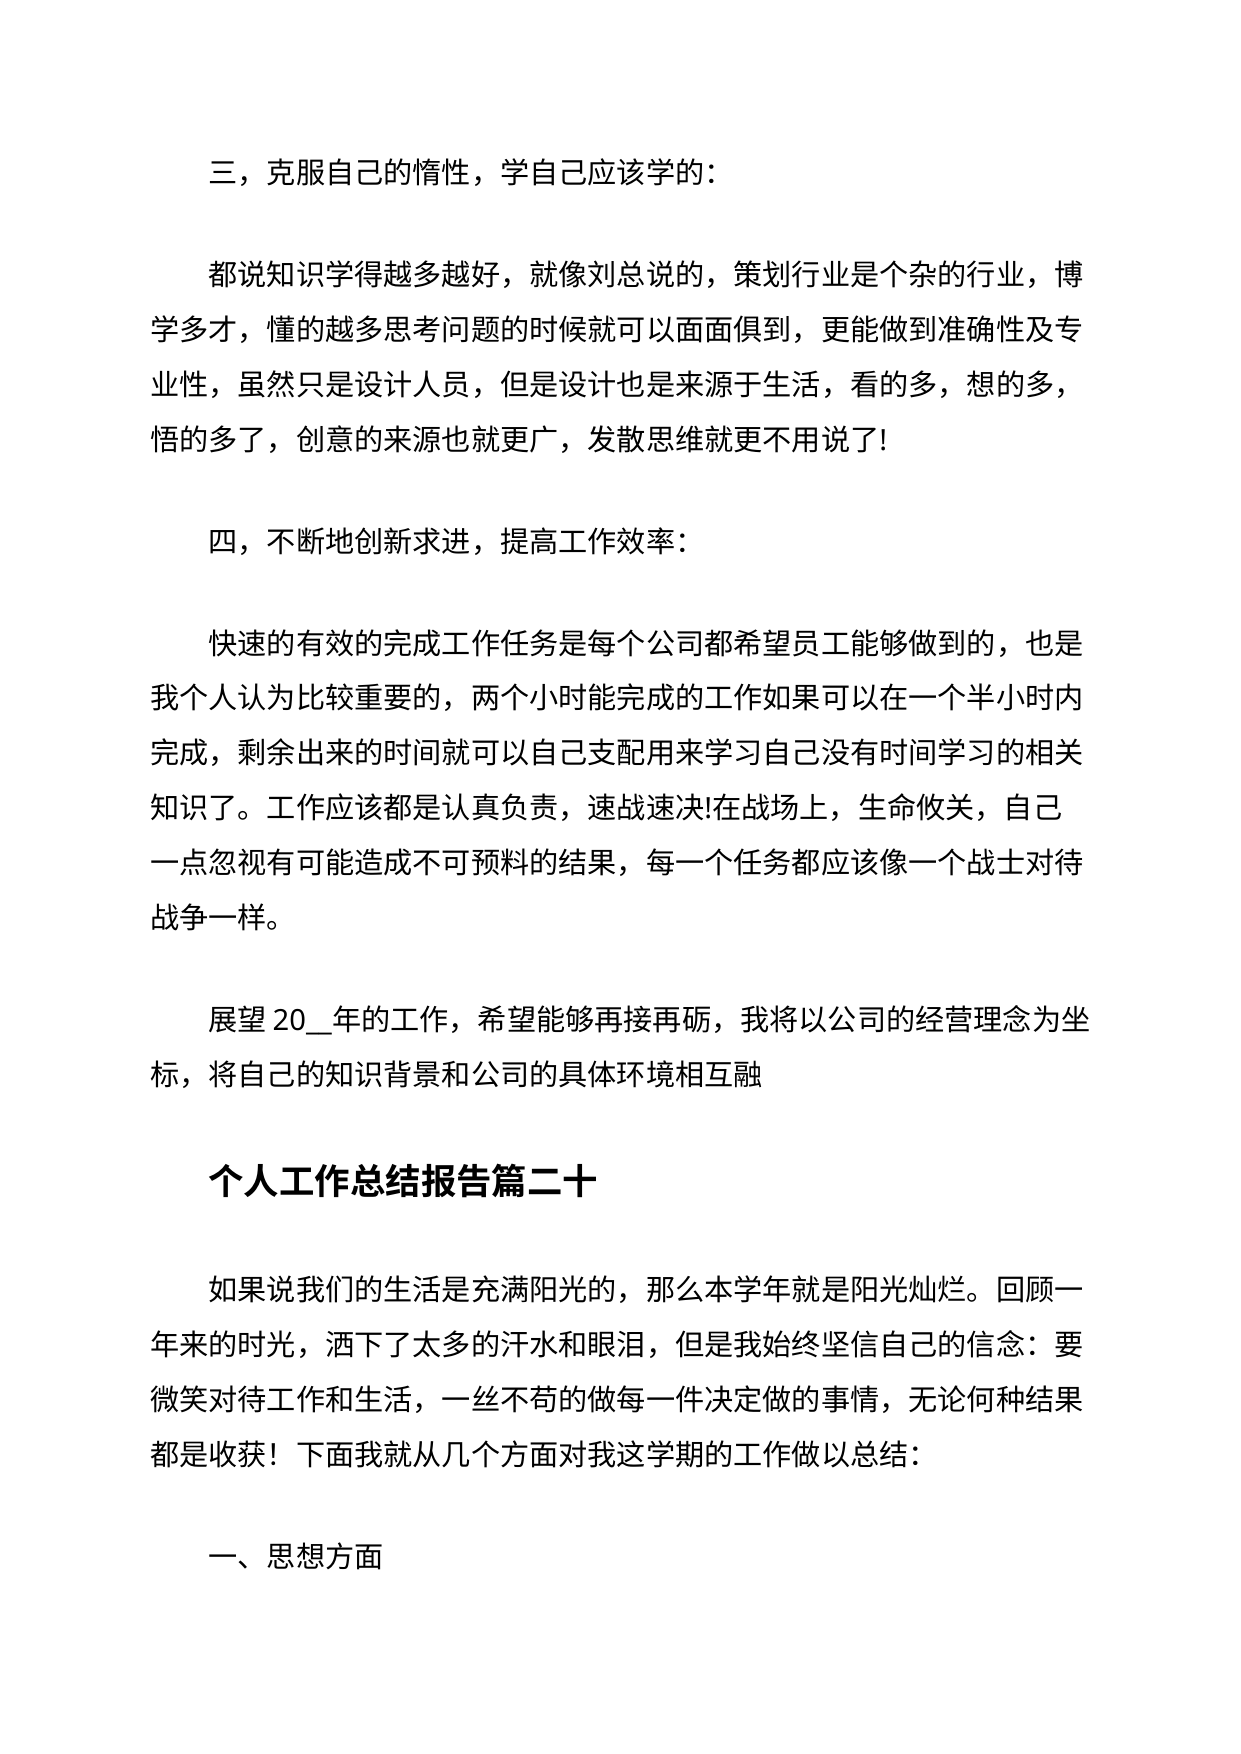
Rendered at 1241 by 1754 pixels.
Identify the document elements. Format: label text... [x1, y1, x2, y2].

text 四，不断地创新求进，提高工作效率： [150, 518, 1090, 561]
text 如果说我们的生活是充满阳光的，那么本学年就是阳光灿烂。回顾一年来的时光，洒下了太多的汗水和眼泪，但是我始终坚信自己的信念：要微笑对待工作和生活，一丝不苟的做每一件决定做的事情，无论何种结果都是收获！下面我就从几个方面对我这学期的工作做以总结： [150, 1267, 1090, 1474]
text 展望20__年的工作，希望能够再接再砺，我将以公司的经营理念为坐标，将自己的知识背景和公司的具体环境相互融 [150, 997, 1090, 1094]
text 三，克服自己的惰性，学自己应该学的： [150, 150, 1090, 192]
text 快速的有效的完成工作任务是每个公司都希望员工能够做到的，也是我个人认为比较重要的，两个小时能完成的工作如果可以在一个半小时内完成，剩余出来的时间就可以自己支配用来学习自己没有时间学习的相关知识了。工作应该都是认真负责，速战速决!在战场上，生命攸关，自己一点忽视有可能造成不可预料的结果，每一个任务都应该像一个战士对待战争一样。 [150, 620, 1090, 937]
text 个人工作总结报告篇二十 [150, 1153, 1090, 1204]
text 都说知识学得越多越好，就像刘总说的，策划行业是个杂的行业，博学多才，懂的越多思考问题的时候就可以面面俱到，更能做到准确性及专业性，虽然只是设计人员，但是设计也是来源于生活，看的多，想的多，悟的多了，创意的来源也就更广，发散思维就更不用说了! [150, 252, 1090, 459]
text 一、思想方面 [150, 1533, 1090, 1576]
